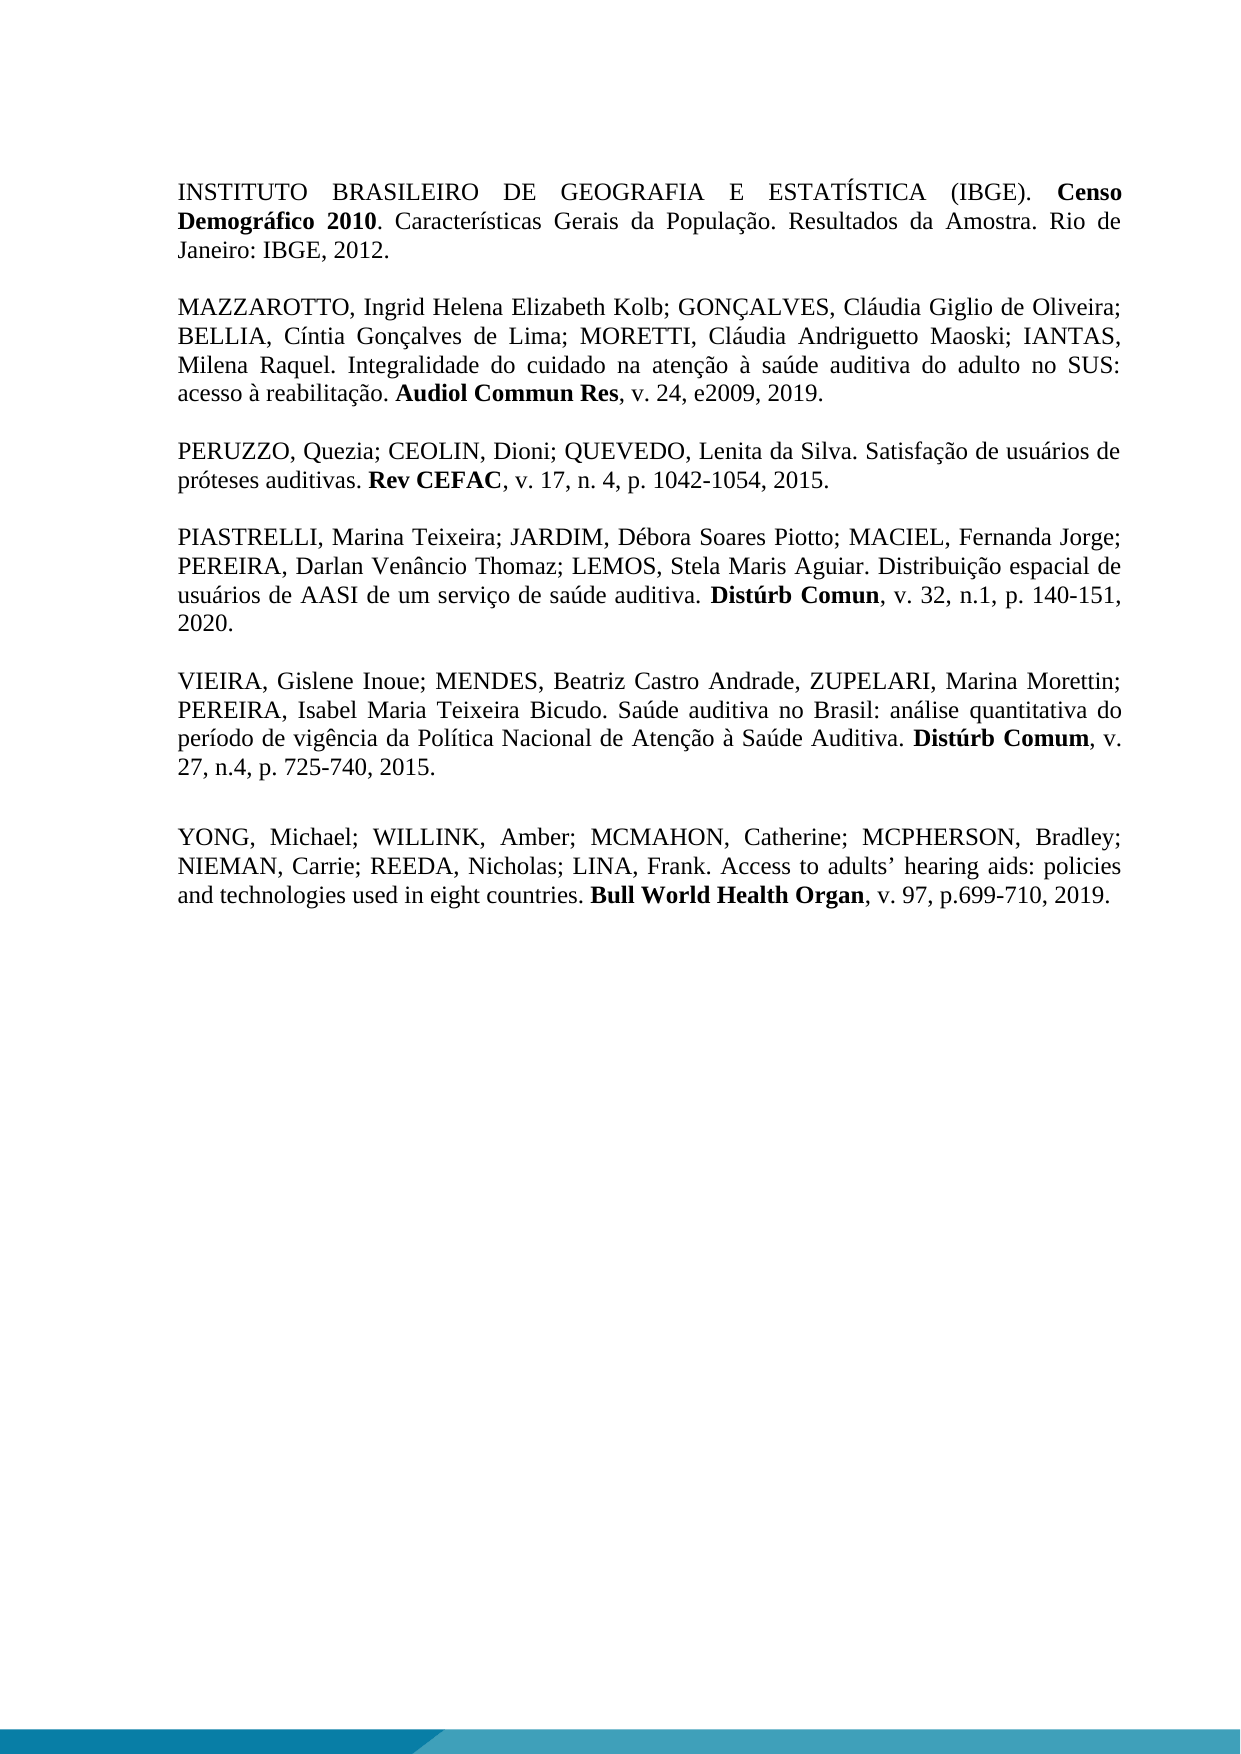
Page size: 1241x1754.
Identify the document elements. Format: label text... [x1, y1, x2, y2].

text PIASTRELLI, Marina Teixeira; JARDIM, Débora Soares Piotto; MACIEL, Fernanda Jorge; PEREIRA, Darlan Venâncio Thomaz; LEMOS, Stela Maris Aguiar. Distribuição espacial de usuários de AASI de um serviço de saúde auditiva. Distúrb Comun, v. 32, n.1, p. 140-151, 2020. [177, 522, 1122, 637]
text PERUZZO, Quezia; CEOLIN, Dioni; QUEVEDO, Lenita da Silva. Satisfação de usuários de próteses auditivas. Rev CEFAC, v. 17, n. 4, p. 1042-1054, 2015. [177, 436, 1122, 493]
text YONG, Michael; WILLINK, Amber; MCMAHON, Catherine; MCPHERSON, Bradley; NIEMAN, Carrie; REEDA, Nicholas; LINA, Frank. Access to adults’ hearing aids: policies and technologies used in eight countries. Bull World Health Organ, v. 97, p.699-710, 2019. [177, 822, 1122, 908]
text MAZZAROTTO, Ingrid Helena Elizabeth Kolb; GONÇALVES, Cláudia Giglio de Oliveira; BELLIA, Cíntia Gonçalves de Lima; MORETTI, Cláudia Andriguetto Maoski; IANTAS, Milena Raquel. Integralidade do cuidado na atenção à saúde auditiva do adulto no SUS: acesso à reabilitação. Audiol Commun Res, v. 24, e2009, 2019. [177, 292, 1122, 407]
text VIEIRA, Gislene Inoue; MENDES, Beatriz Castro Andrade, ZUPELARI, Marina Morettin; PEREIRA, Isabel Maria Teixeira Bicudo. Saúde auditiva no Brasil: análise quantitativa do período de vigência da Política Nacional de Atenção à Saúde Auditiva. Distúrb Comum, v. 27, n.4, p. 725-740, 2015. [177, 666, 1122, 781]
text INSTITUTO BRASILEIRO DE GEOGRAFIA E ESTATÍSTICA (IBGE). Censo Demográfico 2010. Características Gerais da População. Resultados da Amostra. Rio de Janeiro: IBGE, 2012. [177, 177, 1122, 263]
